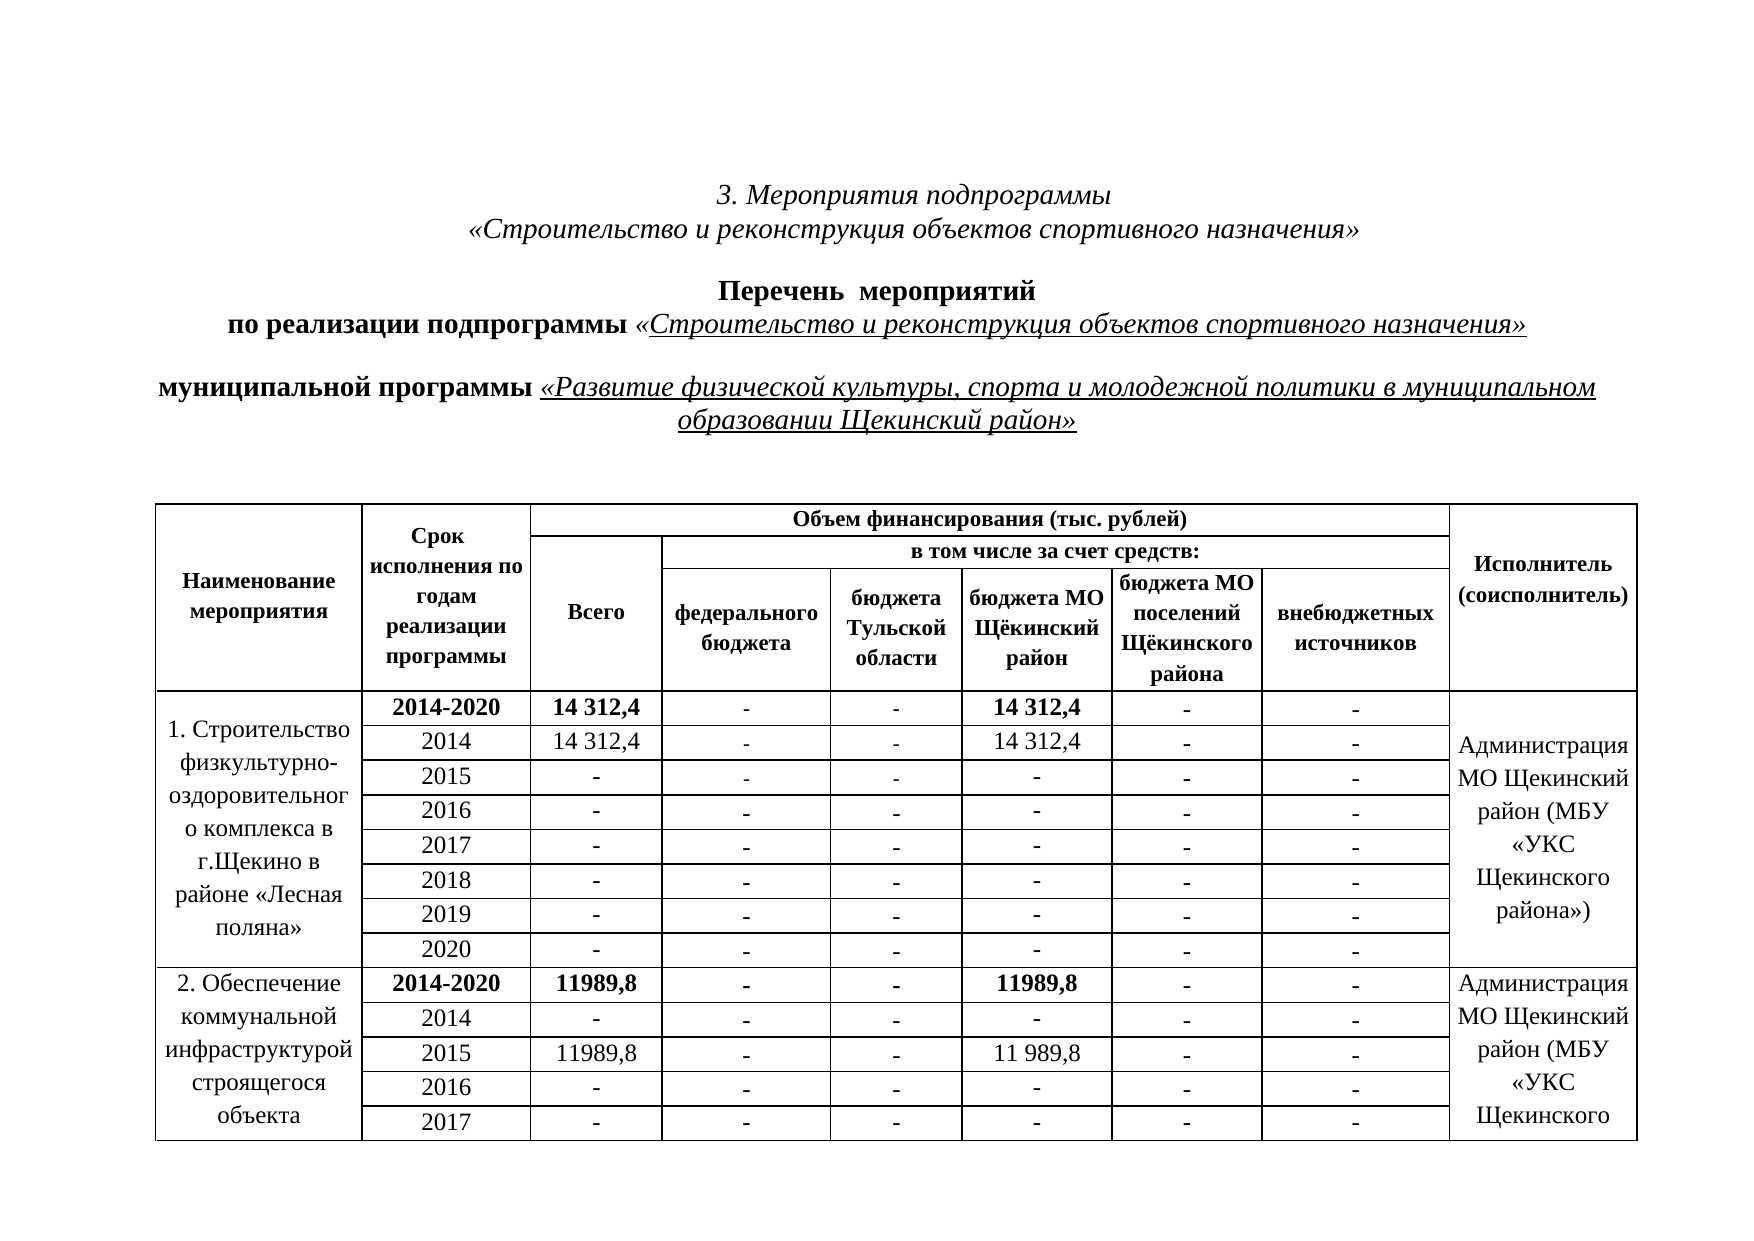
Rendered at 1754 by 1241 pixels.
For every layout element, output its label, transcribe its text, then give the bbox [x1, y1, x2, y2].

table_cell - [663, 865, 830, 898]
table_cell в том числе за счет средств: [663, 537, 1449, 567]
table_cell - [831, 726, 961, 759]
table_cell - [531, 761, 661, 794]
table_cell 2014 [363, 1003, 530, 1036]
table_cell - [663, 1107, 830, 1140]
table_cell - [1113, 1003, 1261, 1036]
table_cell федерального бюджета [663, 569, 830, 690]
table_cell - [831, 761, 961, 794]
table_cell - [531, 796, 661, 828]
table_cell - [663, 1003, 830, 1036]
table_cell - [963, 830, 1111, 863]
table_cell - [1113, 1072, 1261, 1105]
text по реализации подпрограммы «Строительство и реконструкция объектов спортивного назначения» [118, 307, 1636, 340]
table_cell - [1263, 934, 1449, 967]
table_cell 1. Строительство физкультурно-оздоровительного комплекса в г.Щекино в районе «Лесная поляна» [156, 691, 361, 967]
table_cell - [663, 899, 830, 932]
table_cell - [831, 865, 961, 898]
table_cell 2014-2020 [363, 968, 530, 1001]
table_cell 14 312,4 [531, 692, 661, 725]
table_cell - [663, 726, 830, 759]
table_cell 2019 [363, 899, 530, 932]
table_cell - [663, 968, 830, 1001]
table_header Наименование мероприятия [156, 505, 361, 690]
table_cell - [963, 1003, 1111, 1036]
table_cell - [1263, 1003, 1449, 1036]
table_cell 2014-2020 [363, 692, 530, 725]
table_cell - [1263, 830, 1449, 863]
table_cell - [663, 761, 830, 794]
table_cell - [1263, 899, 1449, 932]
table_cell - [1113, 968, 1261, 1001]
table_cell 2018 [363, 865, 530, 898]
table_cell внебюджетных источников [1263, 569, 1449, 690]
table_cell - [531, 1107, 661, 1140]
table_cell - [1263, 796, 1449, 828]
table_cell - [831, 934, 961, 967]
text муниципальной программы «Развитие физической культуры, спорта и молодежной политики в муниципальном образовании Щекинский район» [118, 369, 1636, 436]
table_cell - [963, 1107, 1111, 1140]
table_cell - [963, 796, 1111, 828]
table_cell Всего [531, 537, 661, 690]
text «Строительство и реконструкция объектов спортивного назначения» [118, 211, 1636, 244]
table_cell - [1113, 726, 1261, 759]
table_cell - [831, 830, 961, 863]
table_cell - [1113, 692, 1261, 725]
table_cell бюджета МО Щёкинский район [963, 569, 1111, 690]
table_cell - [963, 761, 1111, 794]
table_cell 11989,8 [531, 968, 661, 1001]
table_cell 2014 [363, 726, 530, 759]
table_cell - [831, 1003, 961, 1036]
table_cell 14 312,4 [963, 692, 1111, 725]
table_cell - [1263, 1107, 1449, 1140]
table_cell 2017 [363, 830, 530, 863]
table_cell - [831, 1038, 961, 1071]
table_cell - [1113, 761, 1261, 794]
table_cell - [963, 934, 1111, 967]
table_cell - [963, 1072, 1111, 1105]
table_cell 11 989,8 [963, 1038, 1111, 1071]
table_cell - [663, 830, 830, 863]
table_cell 2016 [363, 1072, 530, 1105]
table_cell 14 312,4 [963, 726, 1111, 759]
table_cell - [531, 1072, 661, 1105]
table_cell 2015 [363, 761, 530, 794]
table_cell - [1263, 761, 1449, 794]
table_cell 2. Обеспечение коммунальной инфраструктурой строящегося объекта «Физкультурно-оздоровительный комплекс в г.Щекино» в районе «Лесная поляна» [156, 968, 361, 1140]
table_cell - [831, 796, 961, 828]
table_cell - [1263, 692, 1449, 725]
table_cell - [663, 934, 830, 967]
table_cell - [663, 1038, 830, 1071]
table_cell - [831, 1107, 961, 1140]
table_cell - [1113, 830, 1261, 863]
table_cell - [1113, 1038, 1261, 1071]
table_cell 11989,8 [963, 968, 1111, 1001]
table_cell - [663, 1072, 830, 1105]
table_cell 2017 [363, 1107, 530, 1140]
table_cell - [1263, 865, 1449, 898]
table_cell - [1263, 726, 1449, 759]
table_cell 11989,8 [531, 1038, 661, 1071]
table_cell - [1113, 934, 1261, 967]
table_cell - [663, 692, 830, 725]
table_cell - [531, 830, 661, 863]
table_cell - [831, 968, 961, 1001]
table_header Объем финансирования (тыс. рублей) [531, 505, 1449, 535]
table_cell - [663, 796, 830, 828]
table_header Исполнитель (соисполнитель) [1450, 505, 1636, 690]
table_cell - [831, 692, 961, 725]
table_cell - [1263, 968, 1449, 1001]
table_header Срок исполнения по годам реализации программы [363, 505, 530, 690]
table_cell - [831, 899, 961, 932]
table_cell - [531, 1003, 661, 1036]
table_cell - [531, 934, 661, 967]
table_cell 2015 [363, 1038, 530, 1071]
table_cell - [1113, 796, 1261, 828]
table_cell 2020 [363, 934, 530, 967]
table_cell 14 312,4 [531, 726, 661, 759]
table_cell - [831, 1072, 961, 1105]
table_cell - [1113, 865, 1261, 898]
table_cell 2016 [363, 796, 530, 828]
table_cell - [531, 899, 661, 932]
table_cell - [1263, 1072, 1449, 1105]
table_cell Администрация МО Щекинский район (МБУ «УКС Щекинского района») [1450, 692, 1636, 967]
table_cell - [963, 899, 1111, 932]
table_cell - [1113, 1107, 1261, 1140]
text Перечень мероприятий [118, 273, 1636, 307]
table_cell бюджета Тульской области [831, 569, 961, 690]
table_cell - [963, 865, 1111, 898]
table_cell - [531, 865, 661, 898]
table_cell бюджета МО поселений Щёкинского района [1113, 569, 1261, 690]
table_cell - [1113, 899, 1261, 932]
text 3. Мероприятия подпрограммы [118, 177, 1636, 211]
table_cell - [1263, 1038, 1449, 1071]
table_cell Администрация МО Щекинский район (МБУ «УКС Щекинского района») [1450, 968, 1636, 1140]
